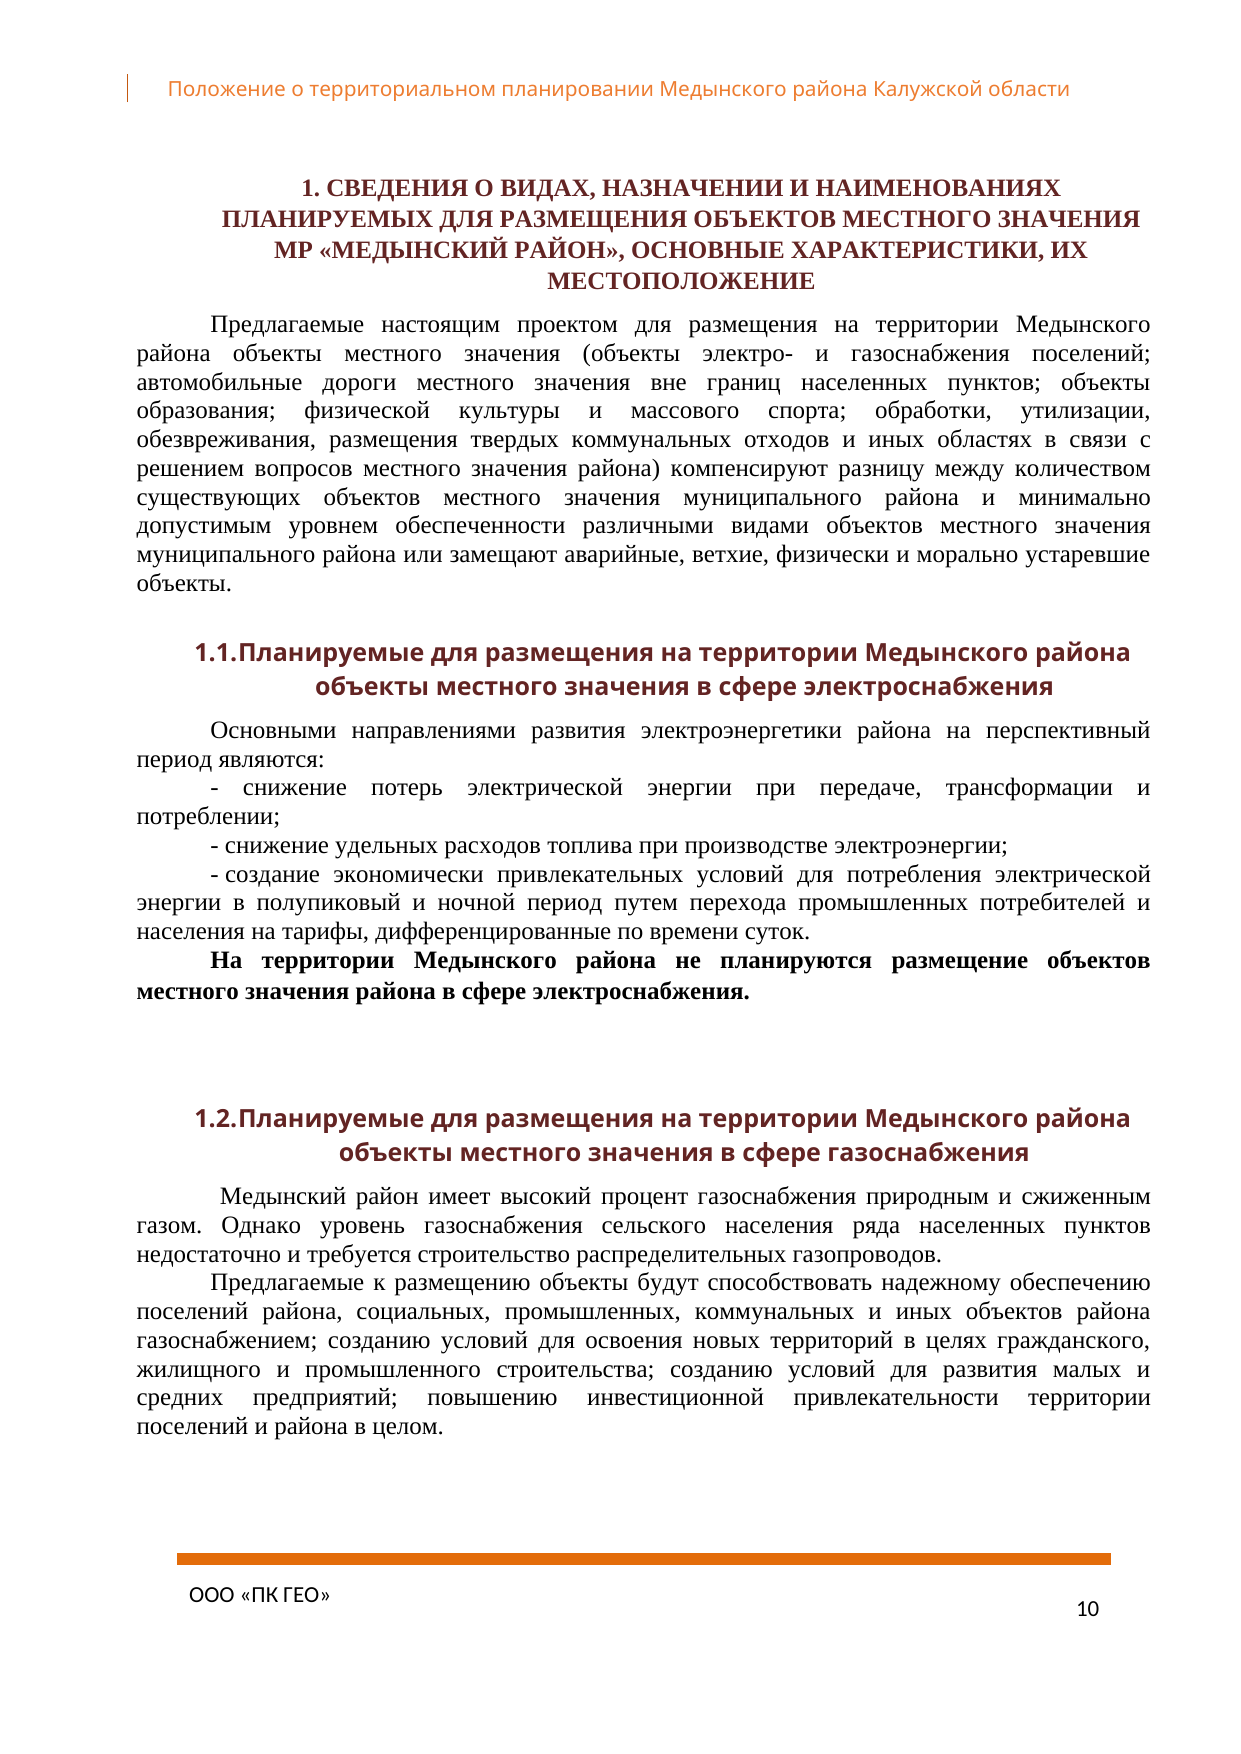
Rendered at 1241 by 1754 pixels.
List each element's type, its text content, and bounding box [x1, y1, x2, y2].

subtitle 1. Сведения о видах, назначении и наименованиях планируемых для размещения объектов местного значения Мр «Медынский район», основные характеристики, их местоположение [211, 173, 1152, 294]
text Предлагаемые к размещению объекты будут способствовать надежному обеспечению поселений района, социальных, промышленных, коммунальных и иных объектов района газоснабжением; созданию условий для освоения новых территорий в целях гражданского, жилищного и промышленного строительства; созданию условий для развития малых и средних предприятий; повышению инвестиционной привлекательности территории поселений и района в целом. [136, 1267, 1152, 1440]
text - снижение удельных расходов топлива при производстве электроэнергии; [136, 830, 1152, 859]
text Медынский район имеет высокий процент газоснабжения природным и сжиженным газом. Однако уровень газоснабжения сельского населения ряда населенных пунктов недостаточно и требуется строительство распределительных газопроводов. [136, 1181, 1152, 1267]
subtitle Планируемые для размещения на территории Медынского района объекты местного значения в сфере газоснабжения [173, 1101, 1152, 1169]
text Предлагаемые настоящим проектом для размещения на территории Медынского района объекты местного значения (объекты электро- и газоснабжения поселений; автомобильные дороги местного значения вне границ населенных пунктов; объекты образования; физической культуры и массового спорта; обработки, утилизации, обезвреживания, размещения твердых коммунальных отходов и иных областях в связи с решением вопросов местного значения района) компенсируют разницу между количеством существующих объектов местного значения муниципального района и минимально допустимым уровнем обеспеченности различными видами объектов местного значения муниципального района или замещают аварийные, ветхие, физически и морально устаревшие объекты. [136, 309, 1152, 597]
text Основными направлениями развития электроэнергетики района на перспективный период являются: [136, 715, 1152, 772]
text - создание экономически привлекательных условий для потребления электрической энергии в полупиковый и ночной период путем перехода промышленных потребителей и населения на тарифы, дифференцированные по времени суток. [136, 859, 1152, 945]
subtitle Планируемые для размещения на территории Медынского района объекты местного значения в сфере электроснабжения [173, 634, 1152, 702]
text - снижение потерь электрической энергии при передаче, трансформации и потреблении; [136, 772, 1152, 830]
text На территории Медынского района не планируются размещение объектов местного значения района в сфере электроснабжения. [136, 945, 1152, 1005]
